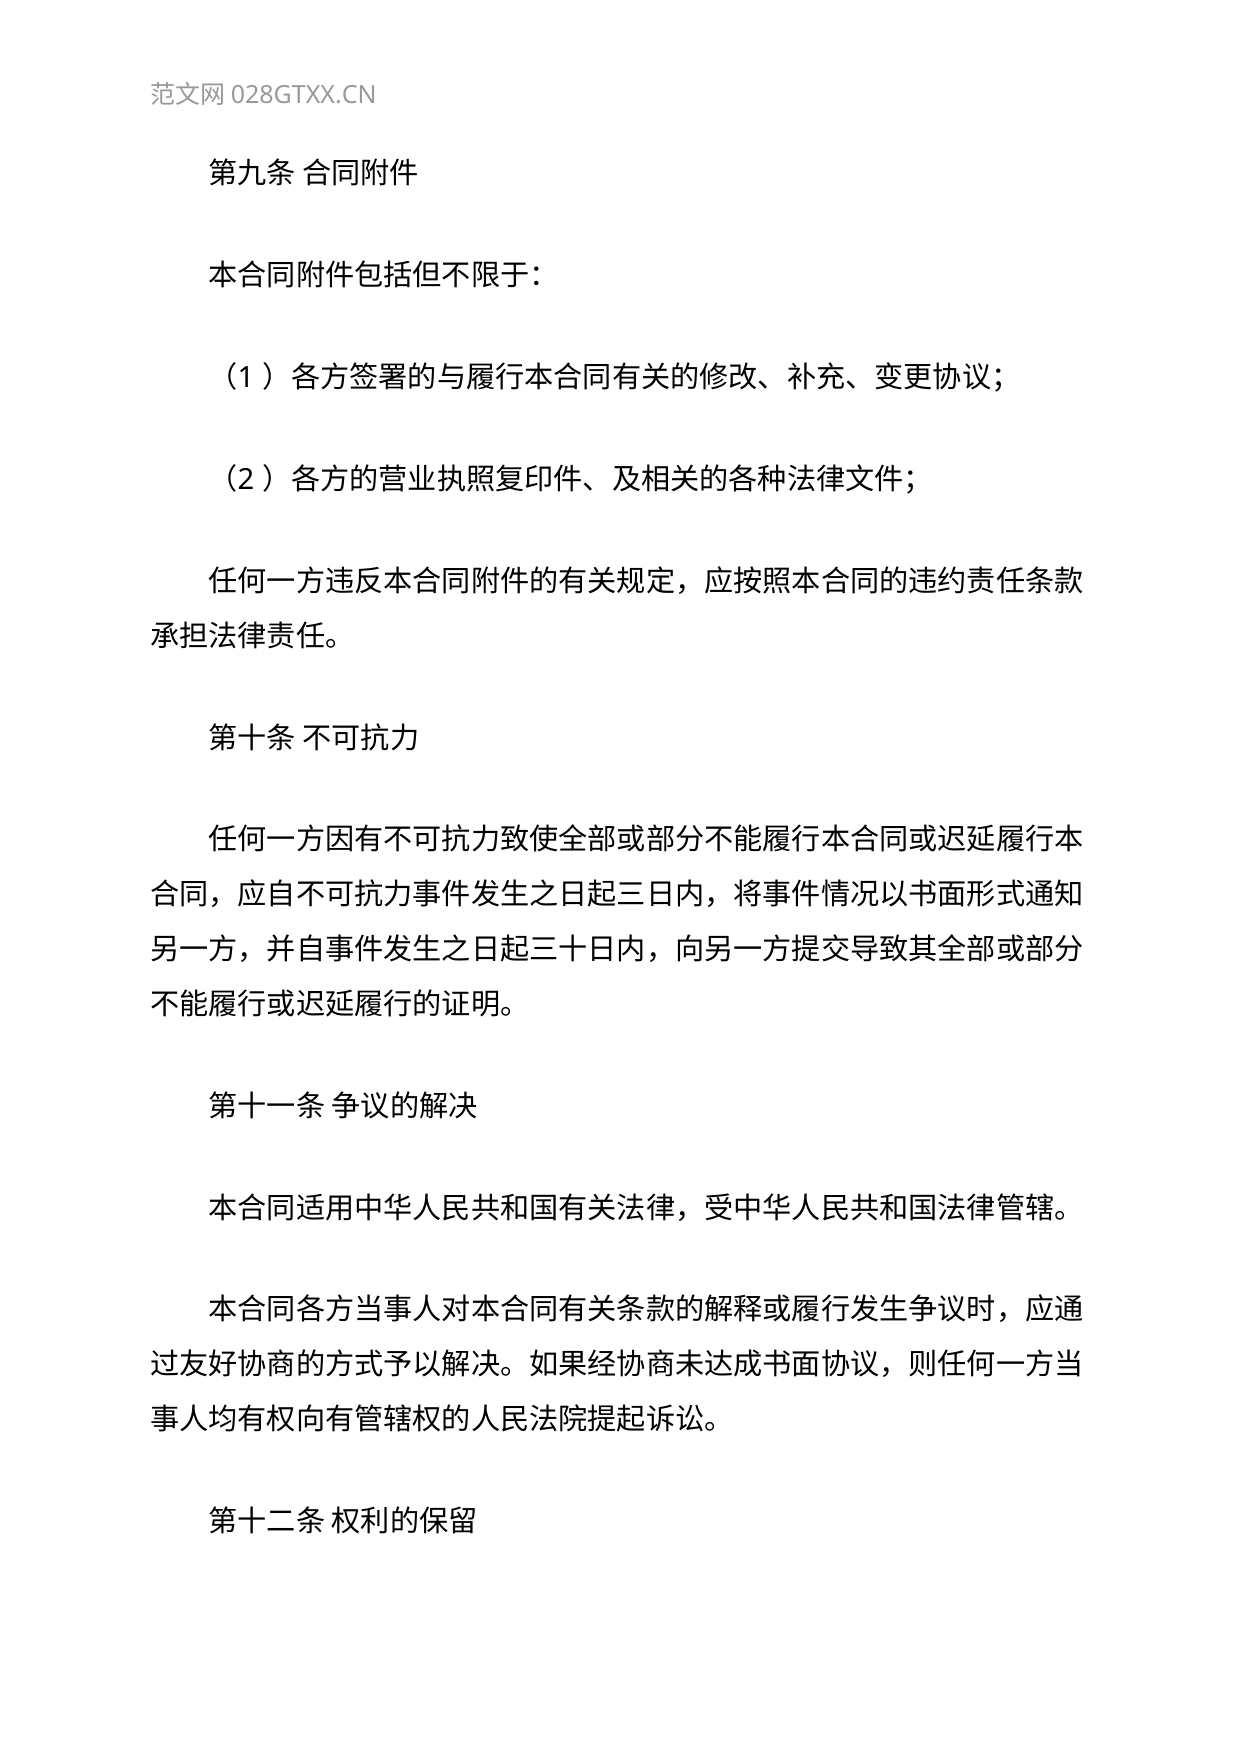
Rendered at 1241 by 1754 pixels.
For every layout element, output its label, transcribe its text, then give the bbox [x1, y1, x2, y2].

text 任何一方违反本合同附件的有关规定，应按照本合同的违约责任条款承担法律责任。 [150, 557, 1090, 655]
text （1 ）各方签署的与履行本合同有关的修改、补充、变更协议； [150, 353, 1090, 396]
text 第十二条 权利的保留 [150, 1497, 1090, 1540]
text 本合同适用中华人民共和国有关法律，受中华人民共和国法律管辖。 [150, 1184, 1090, 1226]
text 本合同附件包括但不限于： [150, 252, 1090, 294]
text 第十一条 争议的解决 [150, 1082, 1090, 1125]
text （2 ）各方的营业执照复印件、及相关的各种法律文件； [150, 456, 1090, 498]
text 任何一方因有不可抗力致使全部或部分不能履行本合同或迟延履行本合同，应自不可抗力事件发生之日起三日内，将事件情况以书面形式通知另一方，并自事件发生之日起三十日内，向另一方提交导致其全部或部分不能履行或迟延履行的证明。 [150, 816, 1090, 1023]
text 第十条 不可抗力 [150, 714, 1090, 756]
text 本合同各方当事人对本合同有关条款的解释或履行发生争议时，应通过友好协商的方式予以解决。如果经协商未达成书面协议，则任何一方当事人均有权向有管辖权的人民法院提起诉讼。 [150, 1286, 1090, 1438]
text 第九条 合同附件 [150, 150, 1090, 192]
